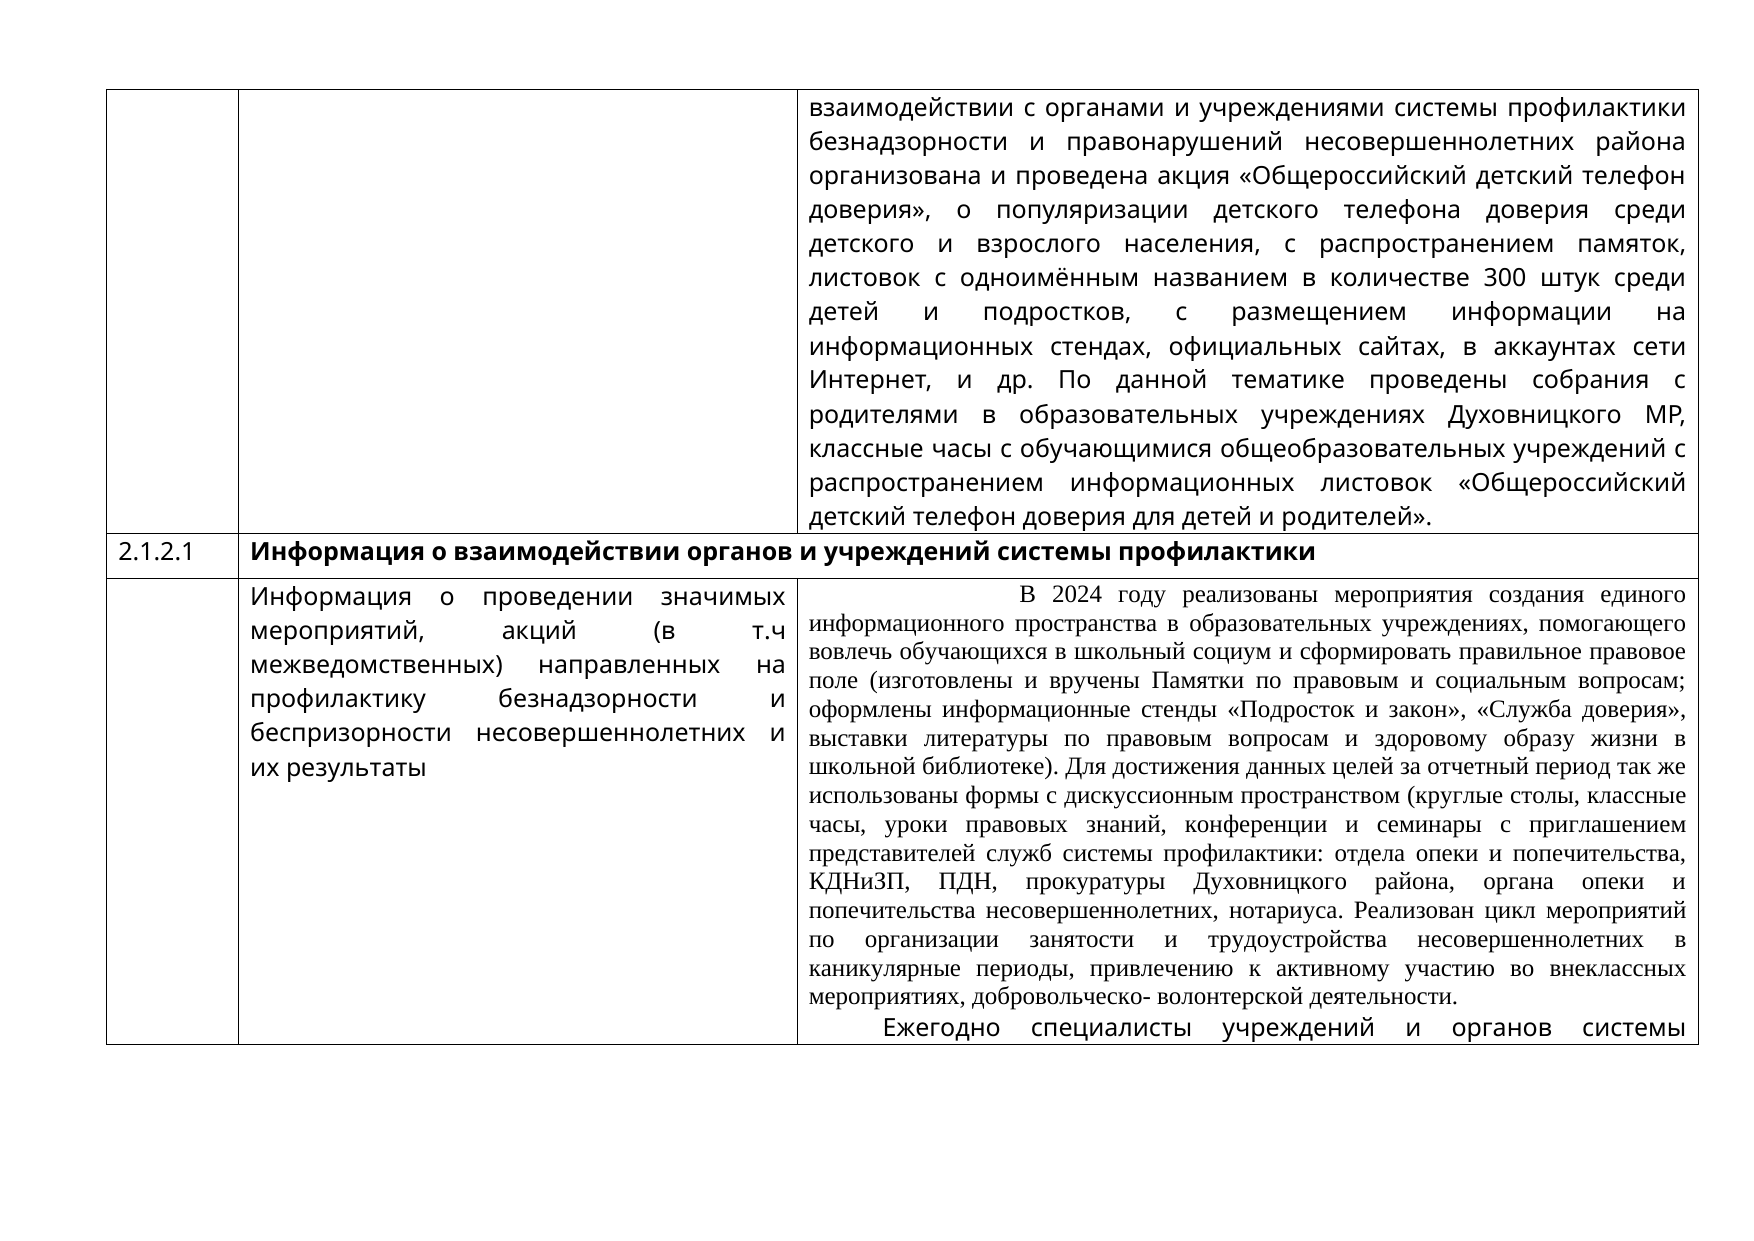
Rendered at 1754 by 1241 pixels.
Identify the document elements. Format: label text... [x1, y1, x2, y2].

table_cell 2.1.2.1 [107, 534, 238, 578]
table_cell Информация о взаимодействии органов и учреждений системы профилактики [239, 534, 1698, 578]
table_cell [798, 579, 1698, 1044]
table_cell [798, 90, 1698, 532]
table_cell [239, 90, 797, 532]
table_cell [239, 579, 797, 1044]
table_cell [107, 579, 238, 1044]
table_cell [107, 90, 238, 532]
